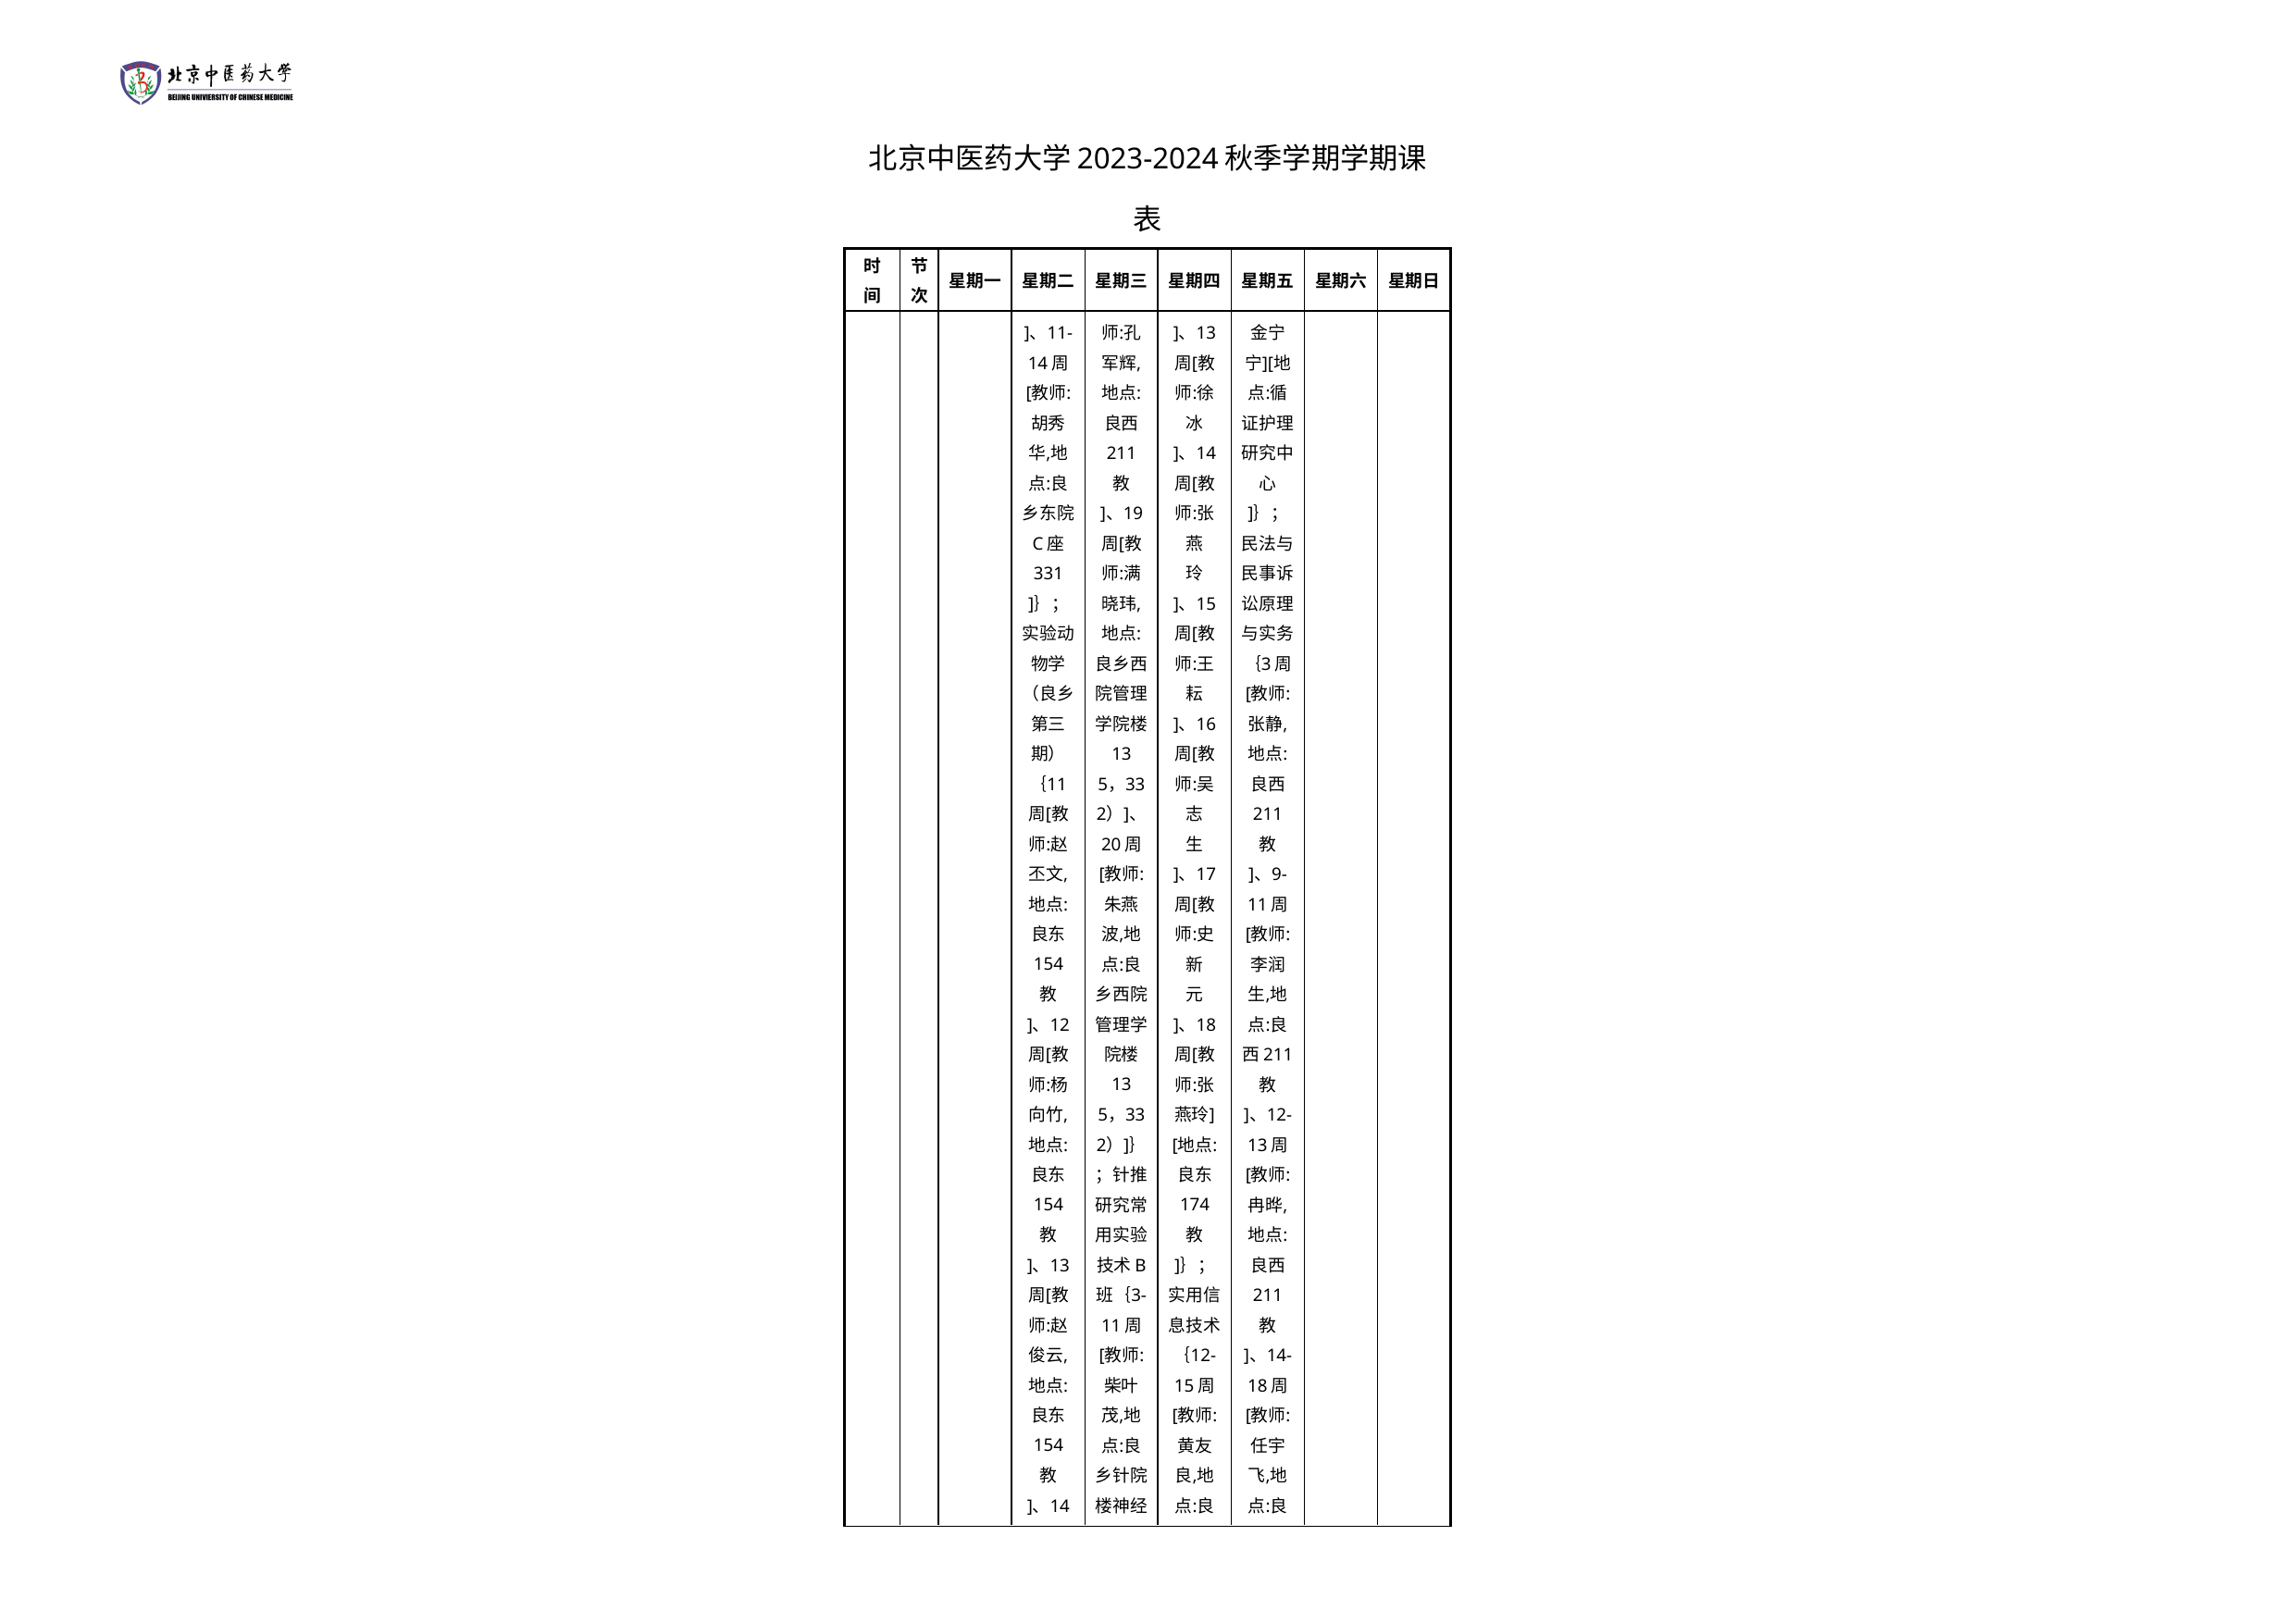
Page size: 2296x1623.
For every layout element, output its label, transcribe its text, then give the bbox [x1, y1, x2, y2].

table_cell 星期六 [1305, 250, 1377, 310]
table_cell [1232, 312, 1304, 1525]
table_cell 节 次 [900, 250, 937, 310]
table_cell 星期日 [1378, 250, 1449, 310]
table_header 北京中医药大学2023-2024秋季学期学期课表 [845, 127, 1451, 247]
table_cell 星期二 [1012, 250, 1085, 310]
table_cell 时 间 [846, 250, 900, 310]
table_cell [1159, 312, 1231, 1525]
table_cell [1086, 312, 1157, 1525]
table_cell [1012, 312, 1085, 1525]
table_cell 3 [900, 312, 937, 1525]
table_cell 星期五 [1232, 250, 1304, 310]
table_cell 星期三 [1086, 250, 1157, 310]
table_cell 星期一 [939, 250, 1011, 310]
table_cell 星期四 [1159, 250, 1231, 310]
